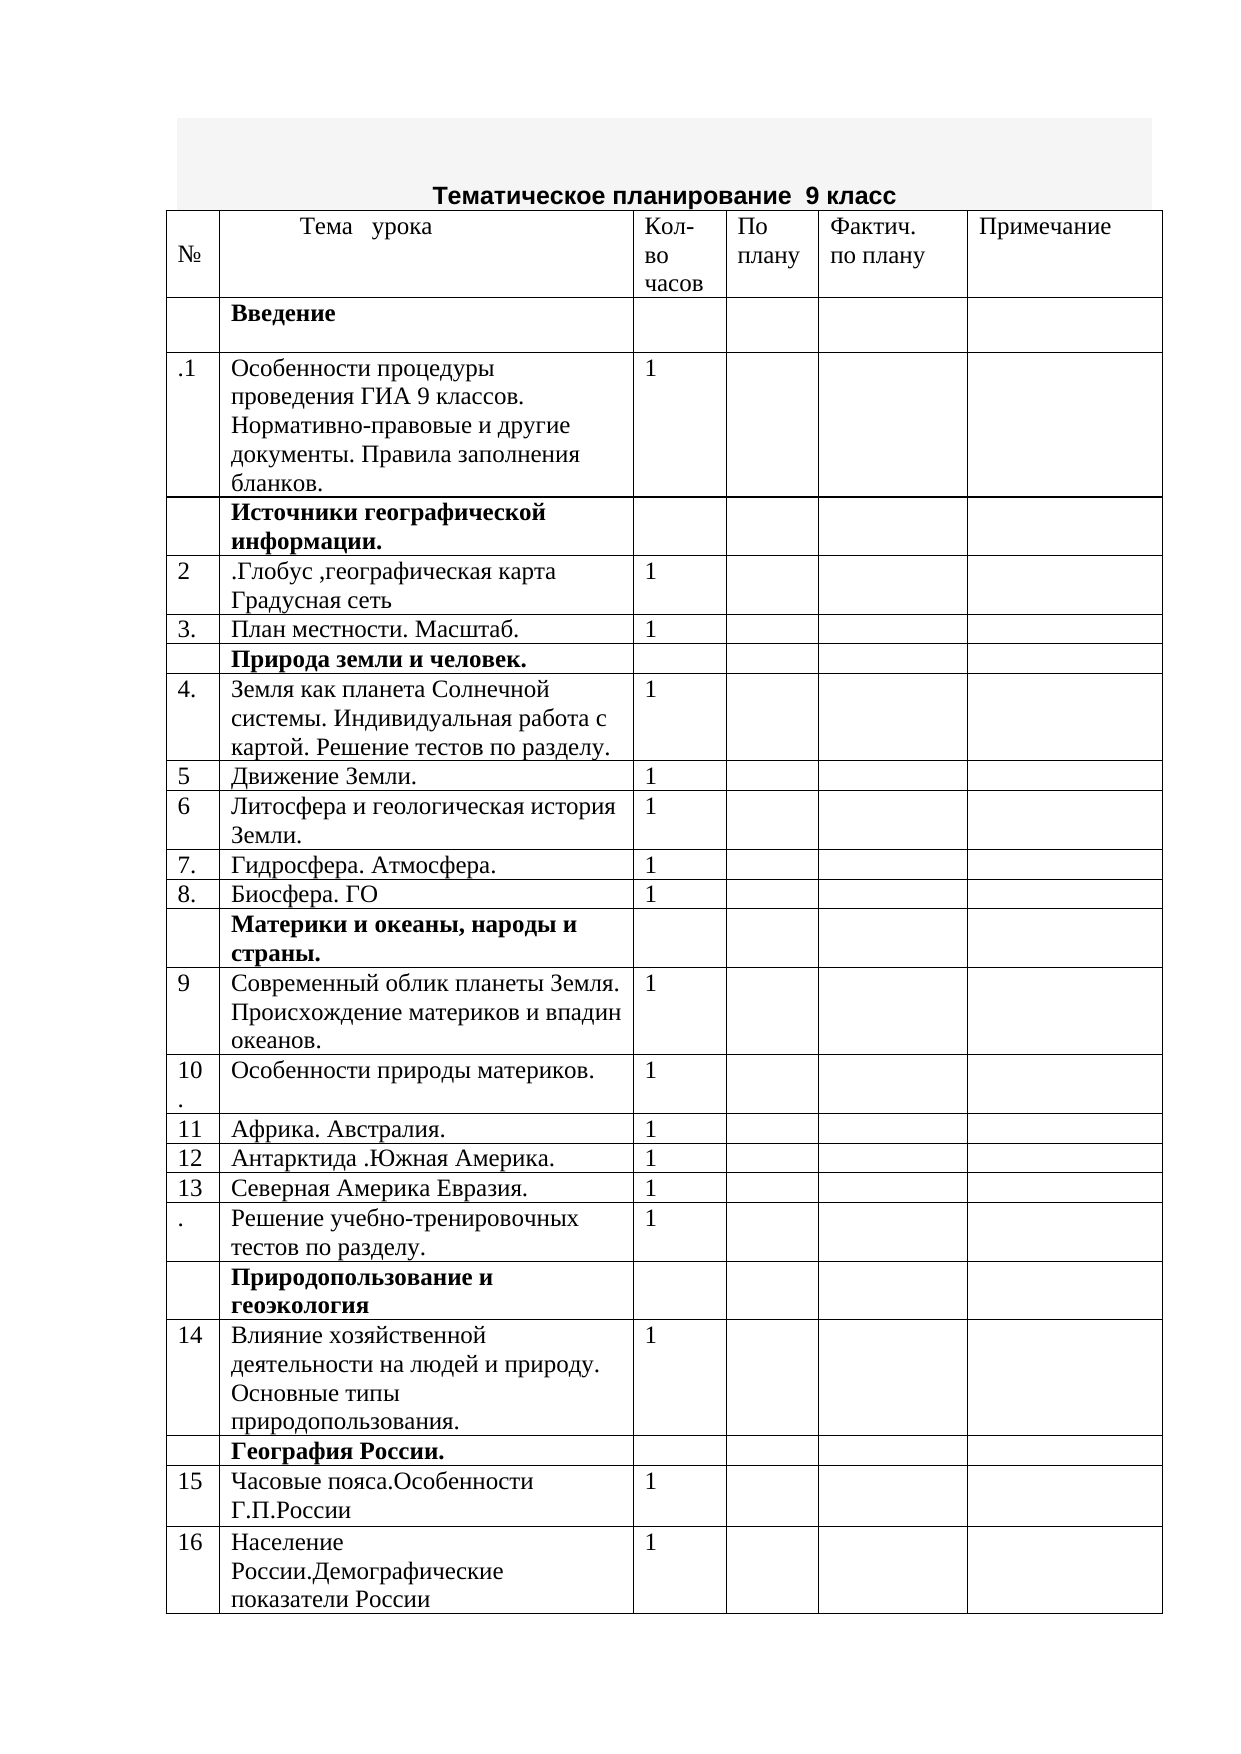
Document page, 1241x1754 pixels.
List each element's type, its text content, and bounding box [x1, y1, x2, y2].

table_cell [819, 556, 967, 613]
table_cell [819, 761, 967, 790]
table_cell [727, 644, 818, 673]
table_cell [727, 1262, 818, 1319]
table_cell [727, 761, 818, 790]
table_cell Северная Америка Евразия. [220, 1173, 633, 1202]
table_cell 1 [634, 1203, 726, 1261]
table_cell . [167, 1203, 219, 1261]
table_cell [819, 1144, 967, 1172]
table_cell [968, 644, 1162, 673]
table_cell [819, 909, 967, 967]
table_cell [819, 353, 967, 496]
table_cell [727, 1320, 818, 1435]
table_cell [819, 1320, 967, 1435]
table_cell [819, 791, 967, 849]
table_cell [968, 1114, 1162, 1142]
table_cell [727, 1203, 818, 1261]
table_cell 1 [634, 761, 726, 790]
table_cell 1 [634, 353, 726, 496]
table_cell [819, 674, 967, 760]
table_cell 1 [634, 1320, 726, 1435]
table_cell [968, 1144, 1162, 1172]
table_cell 1 [634, 1114, 726, 1142]
table_cell .Глобус ,географическая карта Градусная сеть [220, 556, 633, 613]
table_cell 1 [634, 968, 726, 1054]
table_cell 15 [167, 1466, 219, 1526]
table_cell [968, 761, 1162, 790]
table_cell [727, 909, 818, 967]
table_cell [968, 791, 1162, 849]
table_cell [167, 298, 219, 352]
table_cell [819, 1173, 967, 1202]
table_cell [968, 498, 1162, 555]
table_cell [634, 1436, 726, 1465]
table_cell [819, 1203, 967, 1261]
table_cell Движение Земли. [220, 761, 633, 790]
table_cell [727, 791, 818, 849]
table_cell [727, 1144, 818, 1172]
table_cell Литосфера и геологическая история Земли. [220, 791, 633, 849]
table_cell [727, 498, 818, 555]
table_cell [727, 1114, 818, 1142]
table_cell [968, 1436, 1162, 1465]
table_cell Африка. Австралия. [220, 1114, 633, 1142]
table_cell [727, 968, 818, 1054]
table_cell [634, 298, 726, 352]
table_cell Антарктида .Южная Америка. [220, 1144, 633, 1172]
table_cell [167, 1262, 219, 1319]
table_cell [968, 1320, 1162, 1435]
table_cell 1 [634, 1466, 726, 1526]
table_cell 5 [167, 761, 219, 790]
table_cell [727, 880, 818, 908]
table_header Кол-во часов [634, 211, 726, 297]
table_cell [727, 298, 818, 352]
table_cell [968, 968, 1162, 1054]
table_cell Источники географической информации. [220, 498, 633, 555]
table_cell [634, 1262, 726, 1319]
table_cell 16 [167, 1527, 219, 1613]
table_cell [819, 1055, 967, 1113]
table_cell [167, 498, 219, 555]
table_cell 8. [167, 880, 219, 908]
table_cell [819, 880, 967, 908]
table_cell [968, 1055, 1162, 1113]
table_cell [968, 880, 1162, 908]
table_cell [819, 1466, 967, 1526]
table_cell [167, 909, 219, 967]
table_cell География России. [220, 1436, 633, 1465]
table_cell 12 [167, 1144, 219, 1172]
table_cell Решение учебно-тренировочных тестов по разделу. [220, 1203, 633, 1261]
table_cell [634, 498, 726, 555]
table_cell [968, 1203, 1162, 1261]
table_cell 3. [167, 615, 219, 643]
table_cell [819, 850, 967, 878]
table_cell Население России.Демографические показатели России [220, 1527, 633, 1613]
table_header Примечание [968, 211, 1162, 297]
table_cell [968, 674, 1162, 760]
text Тематическое планирование 9 класс [177, 179, 1152, 210]
table_cell [727, 1466, 818, 1526]
table_cell 6 [167, 791, 219, 849]
table_cell 10. [167, 1055, 219, 1113]
table_cell Влияние хозяйственной деятельности на людей и природу. Основные типы природопользования. [220, 1320, 633, 1435]
table_header Фактич. по плану [819, 211, 967, 297]
table_cell [819, 1436, 967, 1465]
table_cell Современный облик планеты Земля. Происхождение материков и впадин океанов. [220, 968, 633, 1054]
table_cell [819, 1114, 967, 1142]
table_cell 11 [167, 1114, 219, 1142]
table_cell Особенности процедуры проведения ГИА 9 классов. Нормативно-правовые и другие документы. Правила заполнения бланков. [220, 353, 633, 496]
table_cell 7. [167, 850, 219, 878]
table_cell [968, 556, 1162, 613]
table_cell [968, 850, 1162, 878]
table_cell [819, 1262, 967, 1319]
table_cell Гидросфера. Атмосфера. [220, 850, 633, 878]
table_cell [968, 353, 1162, 496]
table_cell [968, 298, 1162, 352]
table_cell 9 [167, 968, 219, 1054]
table_cell План местности. Масштаб. [220, 615, 633, 643]
table_cell Введение [220, 298, 633, 352]
table_header По плану [727, 211, 818, 297]
table_cell 1 [634, 791, 726, 849]
table_cell [727, 1527, 818, 1613]
table_cell 1 [634, 615, 726, 643]
table_cell 1 [634, 1144, 726, 1172]
table_cell [727, 1173, 818, 1202]
table_cell [819, 1527, 967, 1613]
table_cell Особенности природы материков. [220, 1055, 633, 1113]
table_cell 1 [634, 1055, 726, 1113]
table_cell 13 [167, 1173, 219, 1202]
table_cell Земля как планета Солнечной системы. Индивидуальная работа с картой. Решение тестов по разделу. [220, 674, 633, 760]
table_cell [819, 498, 967, 555]
table_cell [727, 556, 818, 613]
table_cell 1 [634, 1173, 726, 1202]
table_cell [968, 1527, 1162, 1613]
table_cell [727, 353, 818, 496]
table_cell [727, 674, 818, 760]
table_cell Природопользование и геоэкология [220, 1262, 633, 1319]
table_cell [968, 615, 1162, 643]
table_cell [968, 1173, 1162, 1202]
table_cell Часовые пояса.Особенности Г.П.России [220, 1466, 633, 1526]
table_cell [634, 909, 726, 967]
table_cell [727, 615, 818, 643]
table_cell 14 [167, 1320, 219, 1435]
table_cell 1 [634, 556, 726, 613]
table_cell [968, 909, 1162, 967]
table_cell [727, 1055, 818, 1113]
table_cell [819, 298, 967, 352]
table_cell 2 [167, 556, 219, 613]
table_cell [167, 644, 219, 673]
table_cell [727, 850, 818, 878]
table_cell Биосфера. ГО [220, 880, 633, 908]
table_cell 4. [167, 674, 219, 760]
table_cell Материки и океаны, народы и страны. [220, 909, 633, 967]
table_cell [634, 644, 726, 673]
table_cell 1 [634, 880, 726, 908]
table_cell 1 [634, 674, 726, 760]
table_cell [968, 1466, 1162, 1526]
table_cell [167, 1436, 219, 1465]
table_cell Природа земли и человек. [220, 644, 633, 673]
table_cell [727, 1436, 818, 1465]
table_cell 1 [634, 850, 726, 878]
table_cell [819, 968, 967, 1054]
table_cell .1 [167, 353, 219, 496]
table_cell [968, 1262, 1162, 1319]
table_cell 1 [634, 1527, 726, 1613]
table_header № [167, 211, 219, 297]
table_cell [819, 644, 967, 673]
table_header Тема урока [220, 211, 633, 297]
table_cell [819, 615, 967, 643]
